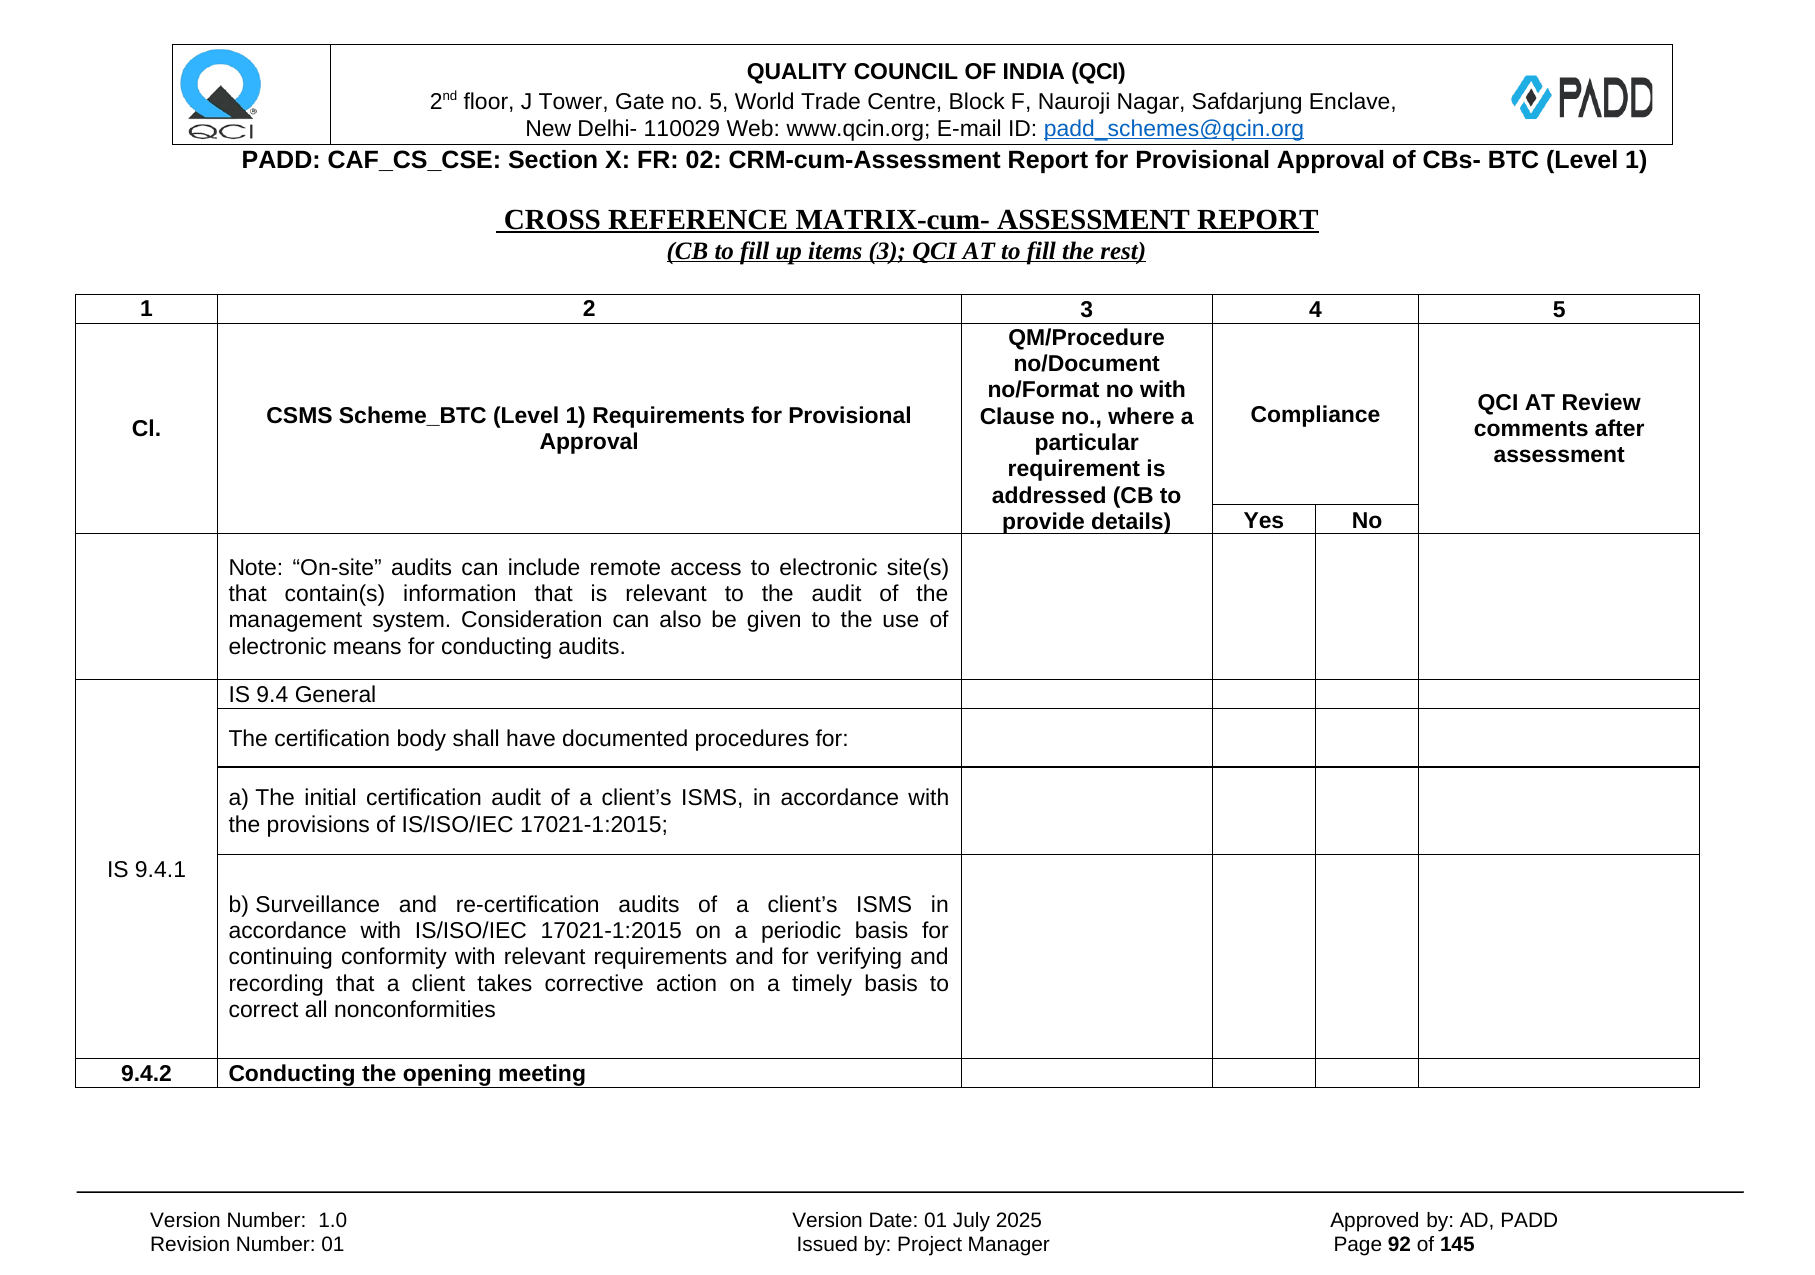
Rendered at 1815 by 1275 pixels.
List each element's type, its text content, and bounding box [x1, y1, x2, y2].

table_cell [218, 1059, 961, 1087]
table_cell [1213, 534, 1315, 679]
picture [173, 45, 267, 142]
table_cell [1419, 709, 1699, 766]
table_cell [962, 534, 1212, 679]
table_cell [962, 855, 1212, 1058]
table_header 1 [76, 295, 217, 323]
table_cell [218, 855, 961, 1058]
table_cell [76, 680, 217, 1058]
picture [1510, 75, 1653, 119]
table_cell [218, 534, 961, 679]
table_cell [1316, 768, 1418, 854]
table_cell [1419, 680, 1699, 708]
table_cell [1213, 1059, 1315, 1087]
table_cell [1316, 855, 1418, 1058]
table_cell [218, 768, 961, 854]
table_header 5 [1419, 295, 1699, 323]
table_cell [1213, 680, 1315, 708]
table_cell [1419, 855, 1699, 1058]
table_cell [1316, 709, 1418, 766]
table_cell Cl. [76, 324, 217, 533]
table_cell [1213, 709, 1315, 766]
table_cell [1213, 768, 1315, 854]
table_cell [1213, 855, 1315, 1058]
table_header 3 [962, 295, 1212, 323]
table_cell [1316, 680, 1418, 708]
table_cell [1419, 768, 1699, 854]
table_cell No [1316, 505, 1418, 533]
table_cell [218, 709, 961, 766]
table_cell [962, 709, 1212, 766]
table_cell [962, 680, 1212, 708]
table_cell CSMS Scheme_BTC (Level 1) Requirements for Provisional Approval [218, 324, 961, 533]
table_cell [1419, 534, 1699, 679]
table_header 2 [218, 295, 961, 323]
table_header 4 [1213, 295, 1418, 323]
table_cell Compliance [1213, 324, 1418, 504]
table_cell Yes [1213, 505, 1315, 533]
table_cell QCI AT Review comments after assessment [1419, 324, 1699, 533]
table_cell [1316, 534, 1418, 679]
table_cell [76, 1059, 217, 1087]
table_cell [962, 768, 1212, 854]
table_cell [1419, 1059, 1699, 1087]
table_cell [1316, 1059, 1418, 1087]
table_cell QM/Procedure no/Document no/Format no with Clause no., where a particular requirement is addressed (CB to provide details) [962, 324, 1212, 533]
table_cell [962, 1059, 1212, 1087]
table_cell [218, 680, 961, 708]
